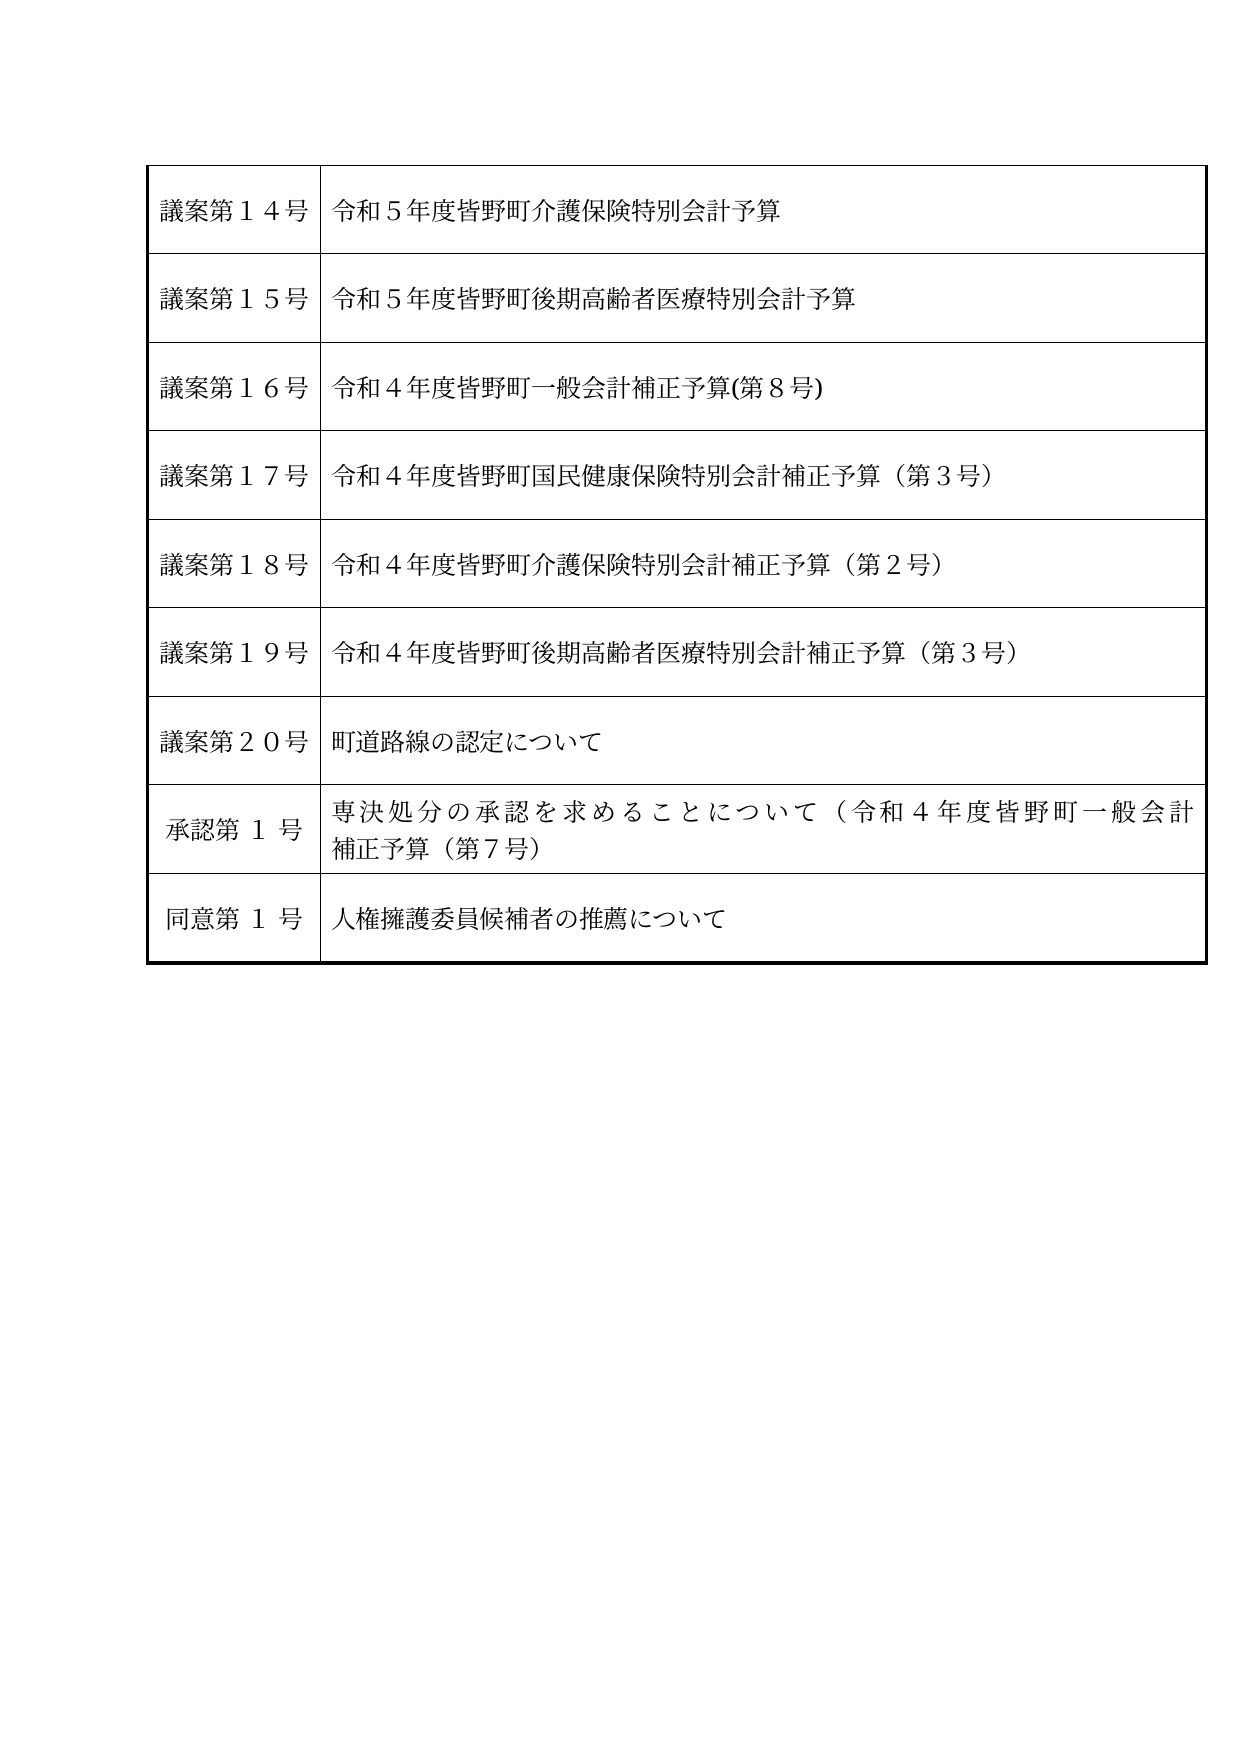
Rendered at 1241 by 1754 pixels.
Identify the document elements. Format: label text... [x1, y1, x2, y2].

table_cell 承認第 １ 号 [149, 785, 320, 873]
table_cell 令和５年度皆野町後期高齢者医療特別会計予算 [321, 254, 1205, 342]
table_cell 議案第１６号 [149, 343, 320, 430]
table_cell 令和４年度皆野町後期高齢者医療特別会計補正予算（第３号） [321, 608, 1205, 696]
table_cell 令和４年度皆野町一般会計補正予算(第８号) [321, 343, 1205, 430]
table_cell 人権擁護委員候補者の推薦について [321, 874, 1205, 961]
table_cell 議案第１５号 [149, 254, 320, 342]
table_cell 令和４年度皆野町介護保険特別会計補正予算（第２号） [321, 520, 1205, 607]
table_cell 専決処分の承認を求めることについて（令和４年度皆野町一般会計 補正予算（第７号） [321, 785, 1205, 873]
table_cell 令和４年度皆野町国民健康保険特別会計補正予算（第３号） [321, 431, 1205, 519]
table_cell 令和５年度皆野町介護保険特別会計予算 [321, 166, 1205, 253]
table_cell 同意第 １ 号 [149, 874, 320, 961]
table_cell 町道路線の認定について [321, 697, 1205, 784]
table_cell 議案第１７号 [149, 431, 320, 519]
table_cell 議案第１９号 [149, 608, 320, 696]
table_cell 議案第１８号 [149, 520, 320, 607]
table_cell 議案第２０号 [149, 697, 320, 784]
table_cell 議案第１４号 [149, 166, 320, 253]
